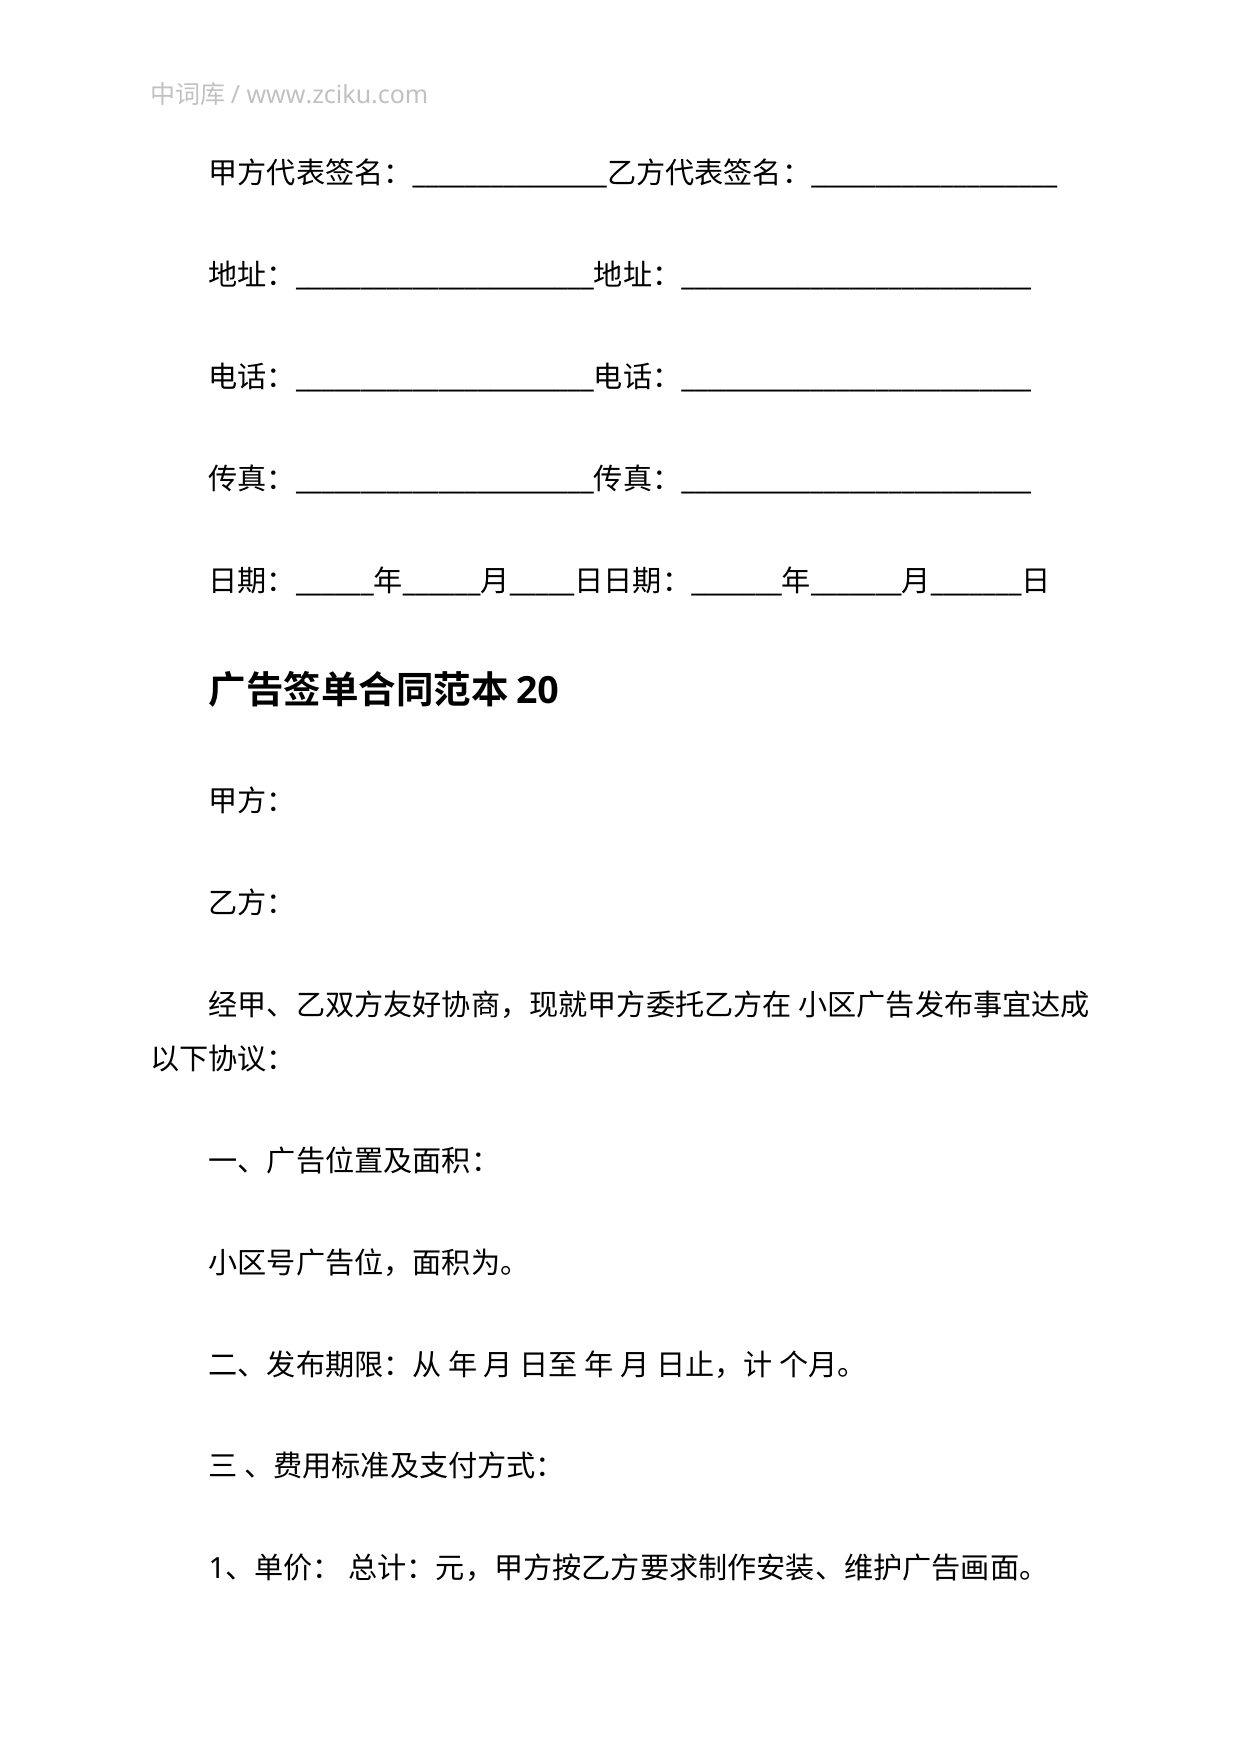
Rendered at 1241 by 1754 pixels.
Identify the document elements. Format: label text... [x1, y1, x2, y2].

text 电话：_______________________电话：___________________________ [150, 354, 1090, 396]
text 三 、费用标准及支付方式： [150, 1443, 1090, 1485]
text 地址：_______________________地址：___________________________ [150, 252, 1090, 294]
text 广告签单合同范本20 [150, 660, 1090, 714]
text 1、单价： 总计：元，甲方按乙方要求制作安装、维护广告画面。 [150, 1545, 1090, 1587]
text 乙方： [150, 879, 1090, 922]
text 小区号广告位，面积为。 [150, 1239, 1090, 1282]
text 一、广告位置及面积： [150, 1138, 1090, 1180]
text 甲方代表签名：_______________乙方代表签名：___________________ [150, 150, 1090, 192]
text 传真：_______________________传真：___________________________ [150, 456, 1090, 498]
text 日期：______年______月_____日日期：_______年_______月_______日 [150, 558, 1090, 600]
text 经甲、乙双方友好协商，现就甲方委托乙方在 小区广告发布事宜达成以下协议： [150, 981, 1090, 1078]
text 甲方： [150, 777, 1090, 820]
text 二、发布期限：从 年 月 日至 年 月 日止，计 个月。 [150, 1341, 1090, 1383]
